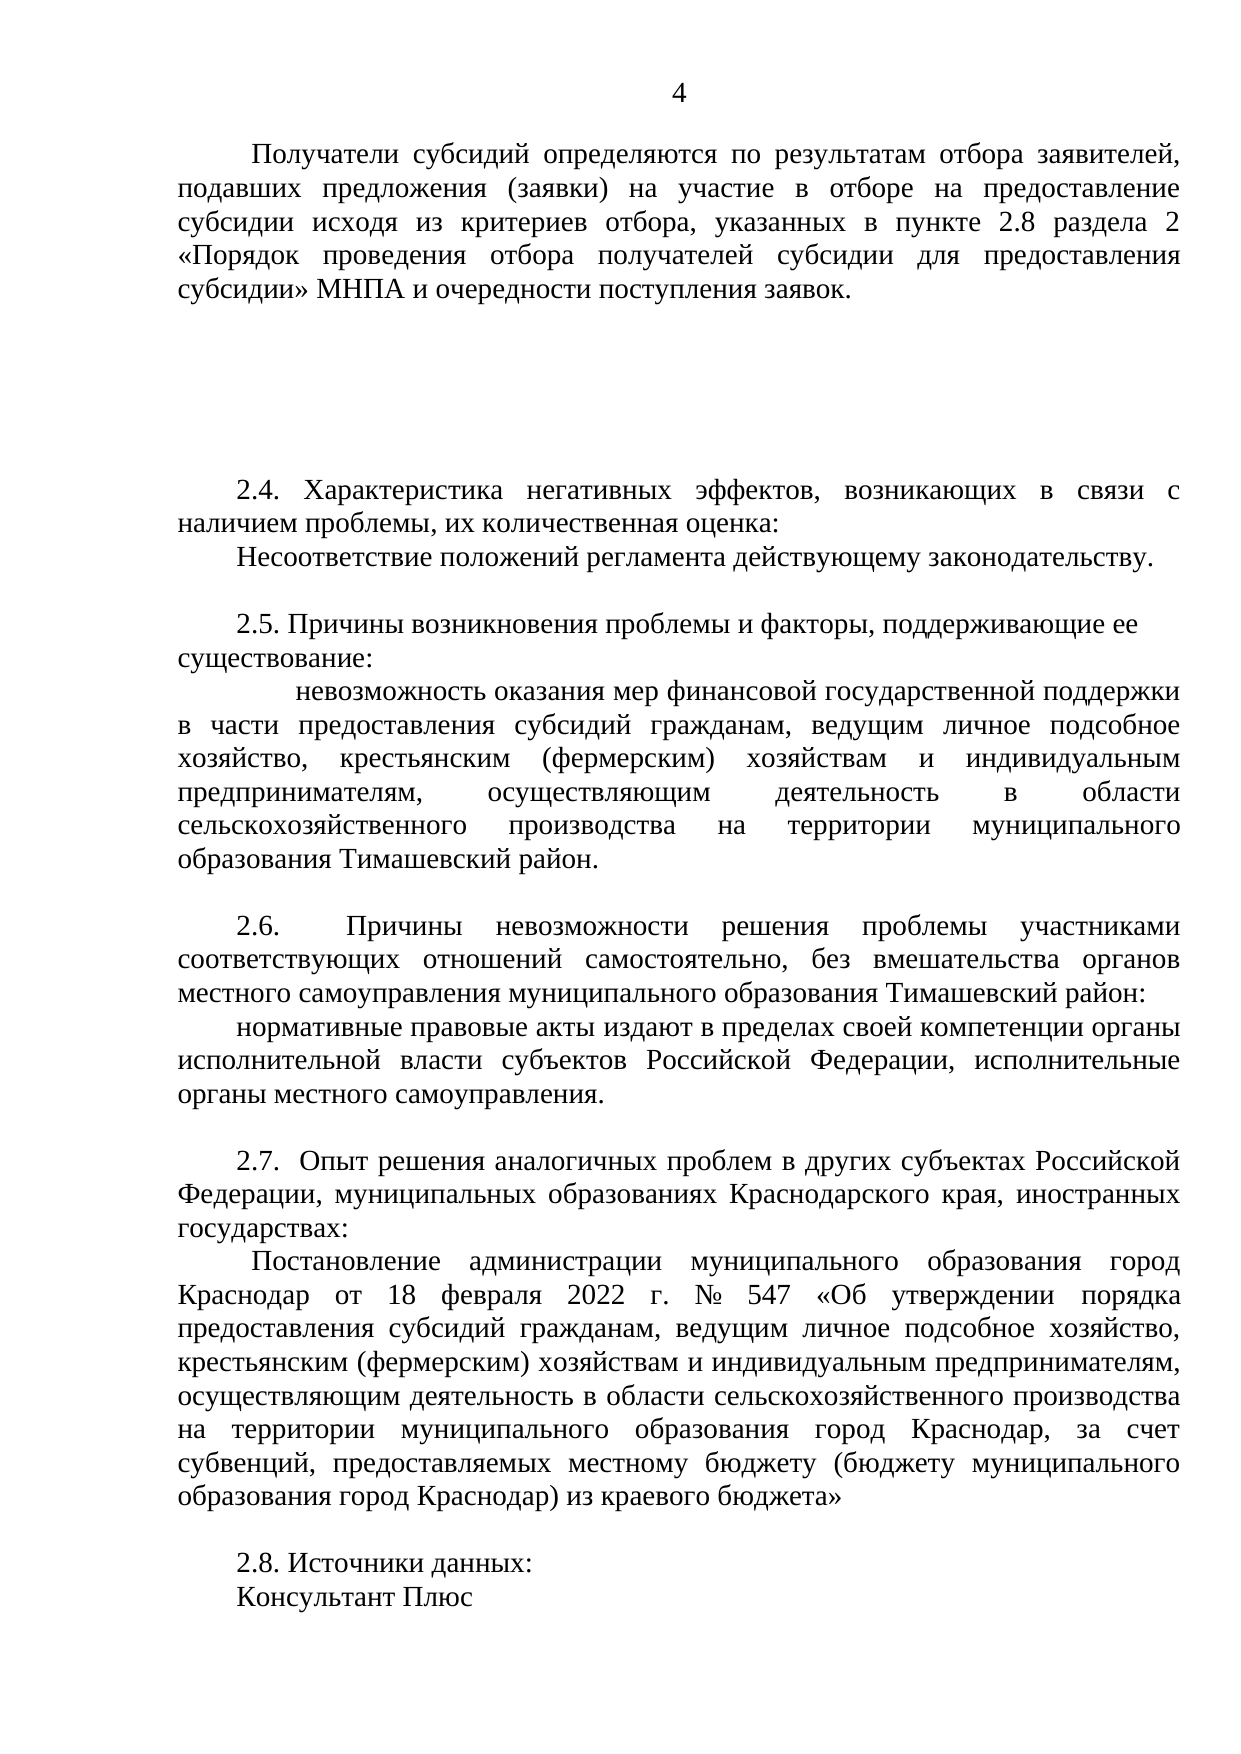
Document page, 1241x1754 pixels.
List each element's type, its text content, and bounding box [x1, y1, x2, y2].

text Консультант Плюс [177, 1579, 1181, 1612]
text Получатели субсидий определяются по результатам отбора заявителей, подавших предложения (заявки) на участие в отборе на предоставление субсидии исходя из критериев отбора, указанных в пункте 2.8 раздела 2 «Порядок проведения отбора получателей субсидии для предоставления субсидии» МНПА и очередности поступления заявок. [177, 137, 1181, 304]
text 2.6. Причины невозможности решения проблемы участниками соответствующих отношений самостоятельно, без вмешательства органов местного самоуправления муниципального образования Тимашевский район: [177, 908, 1181, 1009]
text существование: [177, 640, 1181, 673]
text Постановление администрации муниципального образования город Краснодар от 18 февраля 2022 г. № 547 «Об утверждении порядка предоставления субсидий гражданам, ведущим личное подсобное хозяйство, крестьянским (фермерским) хозяйствам и индивидуальным предпринимателям, осуществляющим деятельность в области сельскохозяйственного производства на территории муниципального образования город Краснодар, за счет субвенций, предоставляемых местному бюджету (бюджету муниципального образования город Краснодар) из краевого бюджета» [177, 1277, 1181, 1512]
text невозможность оказания мер финансовой государственной поддержки в части предоставления субсидий гражданам, ведущим личное подсобное хозяйство, крестьянским (фермерским) хозяйствам и индивидуальным предпринимателям, осуществляющим деятельность в области сельскохозяйственного производства на территории муниципального образования Тимашевский район. [177, 673, 1181, 874]
text 2.8. Источники данных: [177, 1545, 1181, 1579]
text нормативные правовые акты издают в пределах своей компетенции органы исполнительной власти субъектов Российской Федерации, исполнительные органы местного самоуправления. [177, 1009, 1181, 1109]
text 2.4. Характеристика негативных эффектов, возникающих в связи с наличием проблемы, их количественная оценка: [177, 472, 1181, 539]
text Несоответствие положений регламента действующему законодательству. [177, 539, 1181, 573]
text 2.5. Причины возникновения проблемы и факторы, поддерживающие ее [177, 606, 1181, 640]
text 2.7. Опыт решения аналогичных проблем в других субъектах Российской Федерации, муниципальных образованиях Краснодарского края, иностранных государствах: [177, 1143, 1181, 1243]
